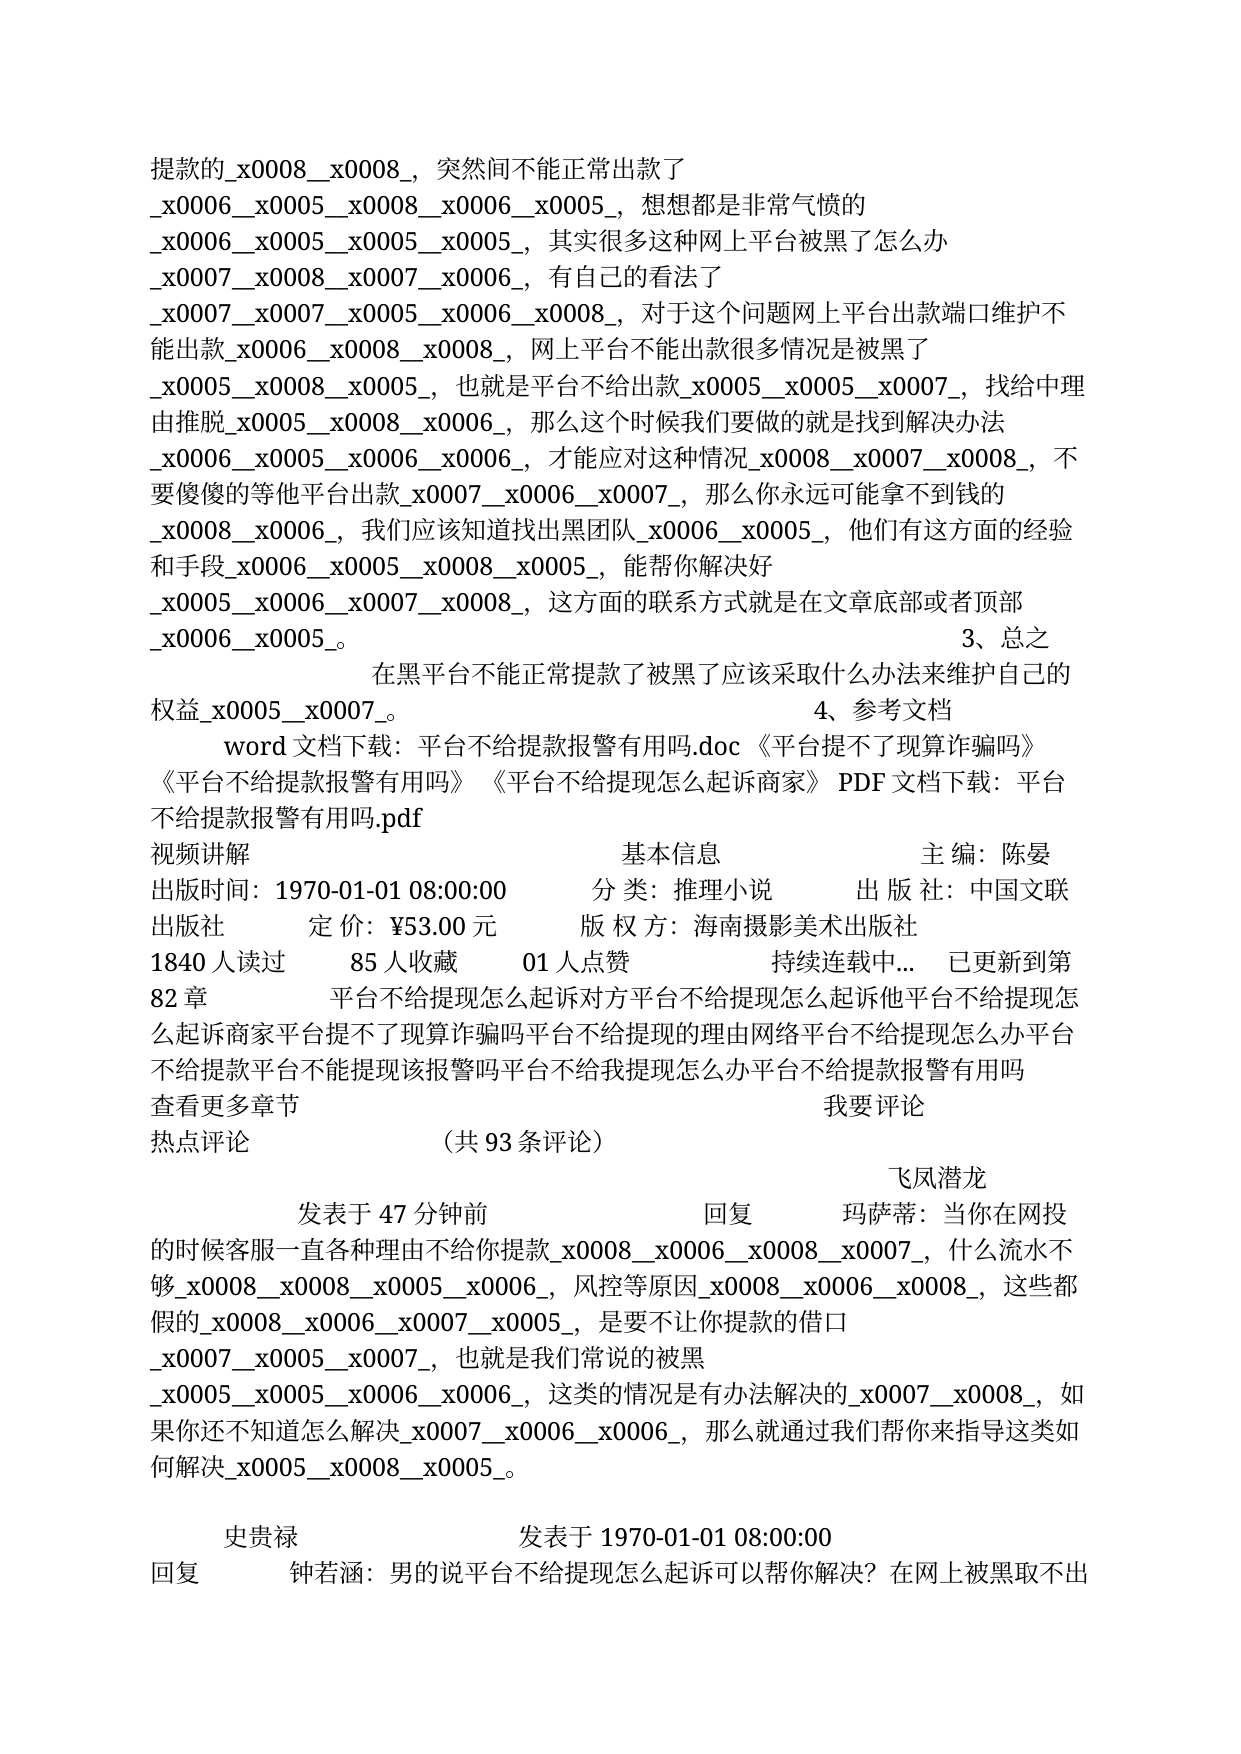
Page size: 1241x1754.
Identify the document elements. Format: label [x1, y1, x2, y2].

text [150, 150, 1090, 1589]
